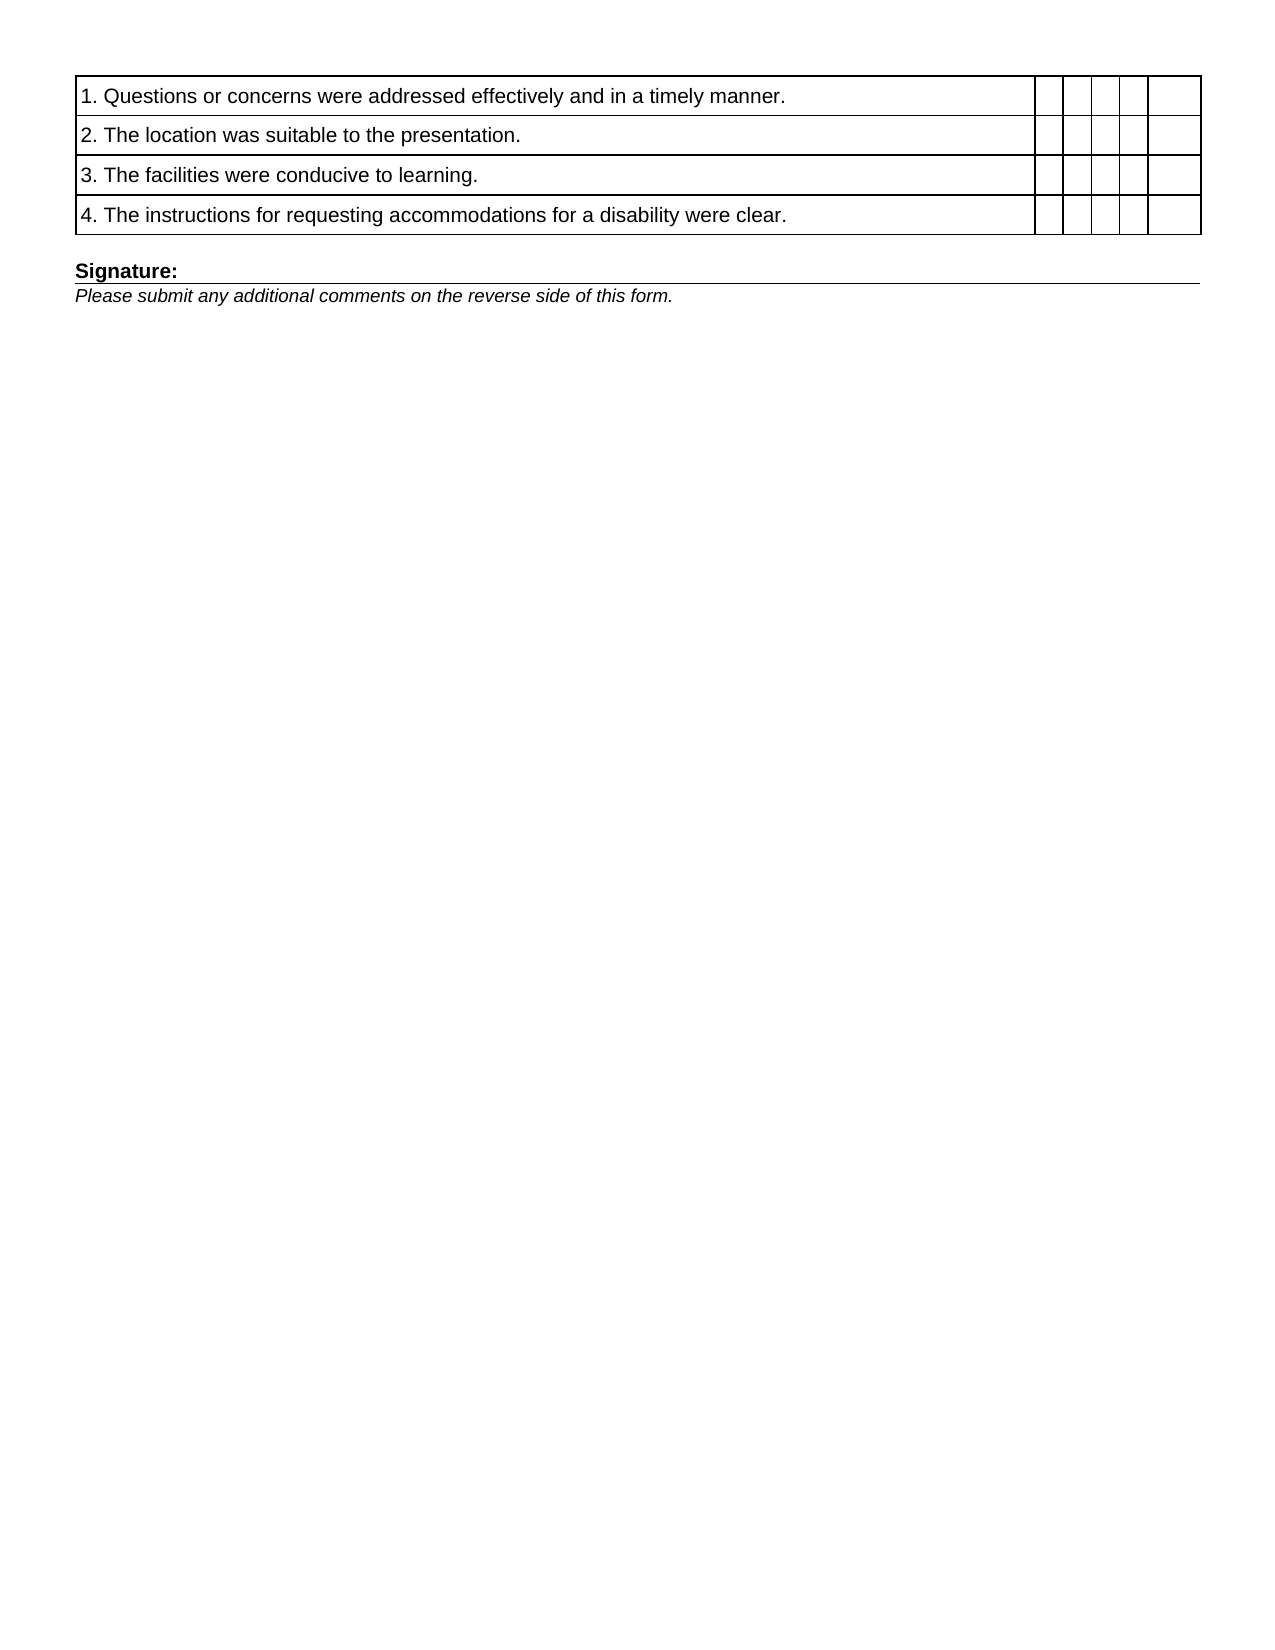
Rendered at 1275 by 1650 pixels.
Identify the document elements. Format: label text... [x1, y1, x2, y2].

table_cell [1149, 116, 1200, 154]
table_cell [1092, 116, 1119, 154]
table_cell [1120, 196, 1147, 234]
table_cell [1064, 116, 1091, 154]
table_cell [1064, 77, 1091, 115]
table_cell [1064, 156, 1091, 194]
table_cell [1092, 156, 1119, 194]
table_cell [1149, 156, 1200, 194]
text Signature: [75, 235, 1200, 283]
table_cell [1036, 116, 1062, 154]
table_cell 2. The location was suitable to the presentation. [77, 116, 1034, 154]
table_cell [1092, 77, 1119, 115]
table_cell [1036, 156, 1062, 194]
table_cell [1149, 77, 1200, 115]
table_cell 3. The facilities were conducive to learning. [77, 156, 1034, 194]
table_cell [1064, 196, 1091, 234]
table_cell 1. Questions or concerns were addressed effectively and in a timely manner. [77, 77, 1034, 115]
table_cell [1092, 196, 1119, 234]
table_cell [1120, 116, 1147, 154]
table_cell [1036, 77, 1062, 115]
table_cell [1120, 77, 1147, 115]
table_cell 4. The instructions for requesting accommodations for a disability were clear. [77, 196, 1034, 234]
text Please submit any additional comments on the reverse side of this form. [75, 284, 1200, 306]
table_cell [1120, 156, 1147, 194]
table_cell [1036, 196, 1062, 234]
table_cell [1149, 196, 1200, 234]
